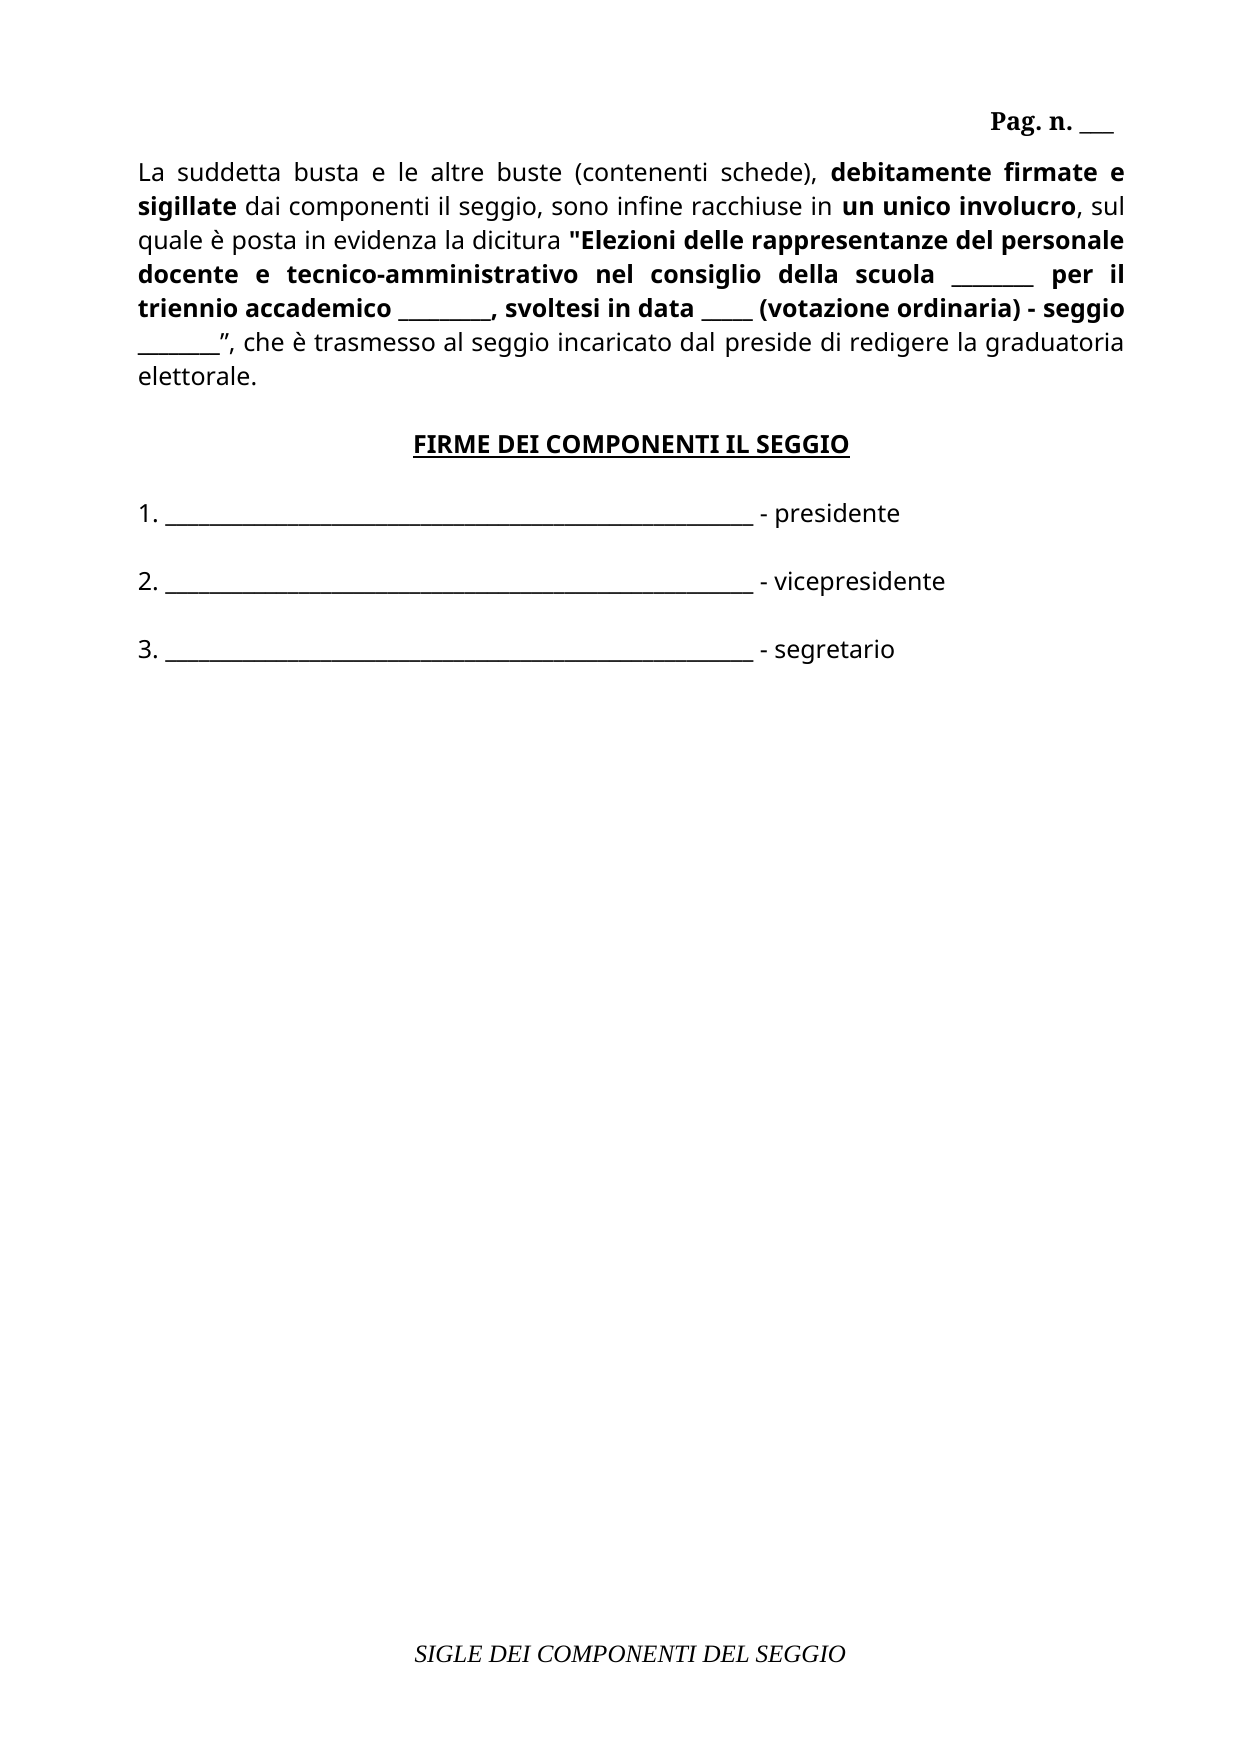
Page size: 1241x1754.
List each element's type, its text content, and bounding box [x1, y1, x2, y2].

text FIRME DEI COMPONENTI IL SEGGIO [138, 427, 1125, 461]
text 1. _____________________________________________________ - presidente [138, 495, 1125, 529]
text 3. _____________________________________________________ - segretario [138, 632, 1125, 666]
text 2. _____________________________________________________ - vicepresidente [138, 563, 1125, 597]
text La suddetta busta e le altre buste (contenenti schede), debitamente firmate e sigillate dai componenti il seggio, sono infine racchiuse in un unico involucro, sul quale è posta in evidenza la dicitura "Elezioni delle rappresentanze del personale docente e tecnico-amministrativo nel consiglio della scuola ________ per il triennio accademico _________, svoltesi in data _____ (votazione ordinaria) - seggio ________”, che è trasmesso al seggio incaricato dal preside di redigere la graduatoria elettorale. [138, 155, 1125, 393]
